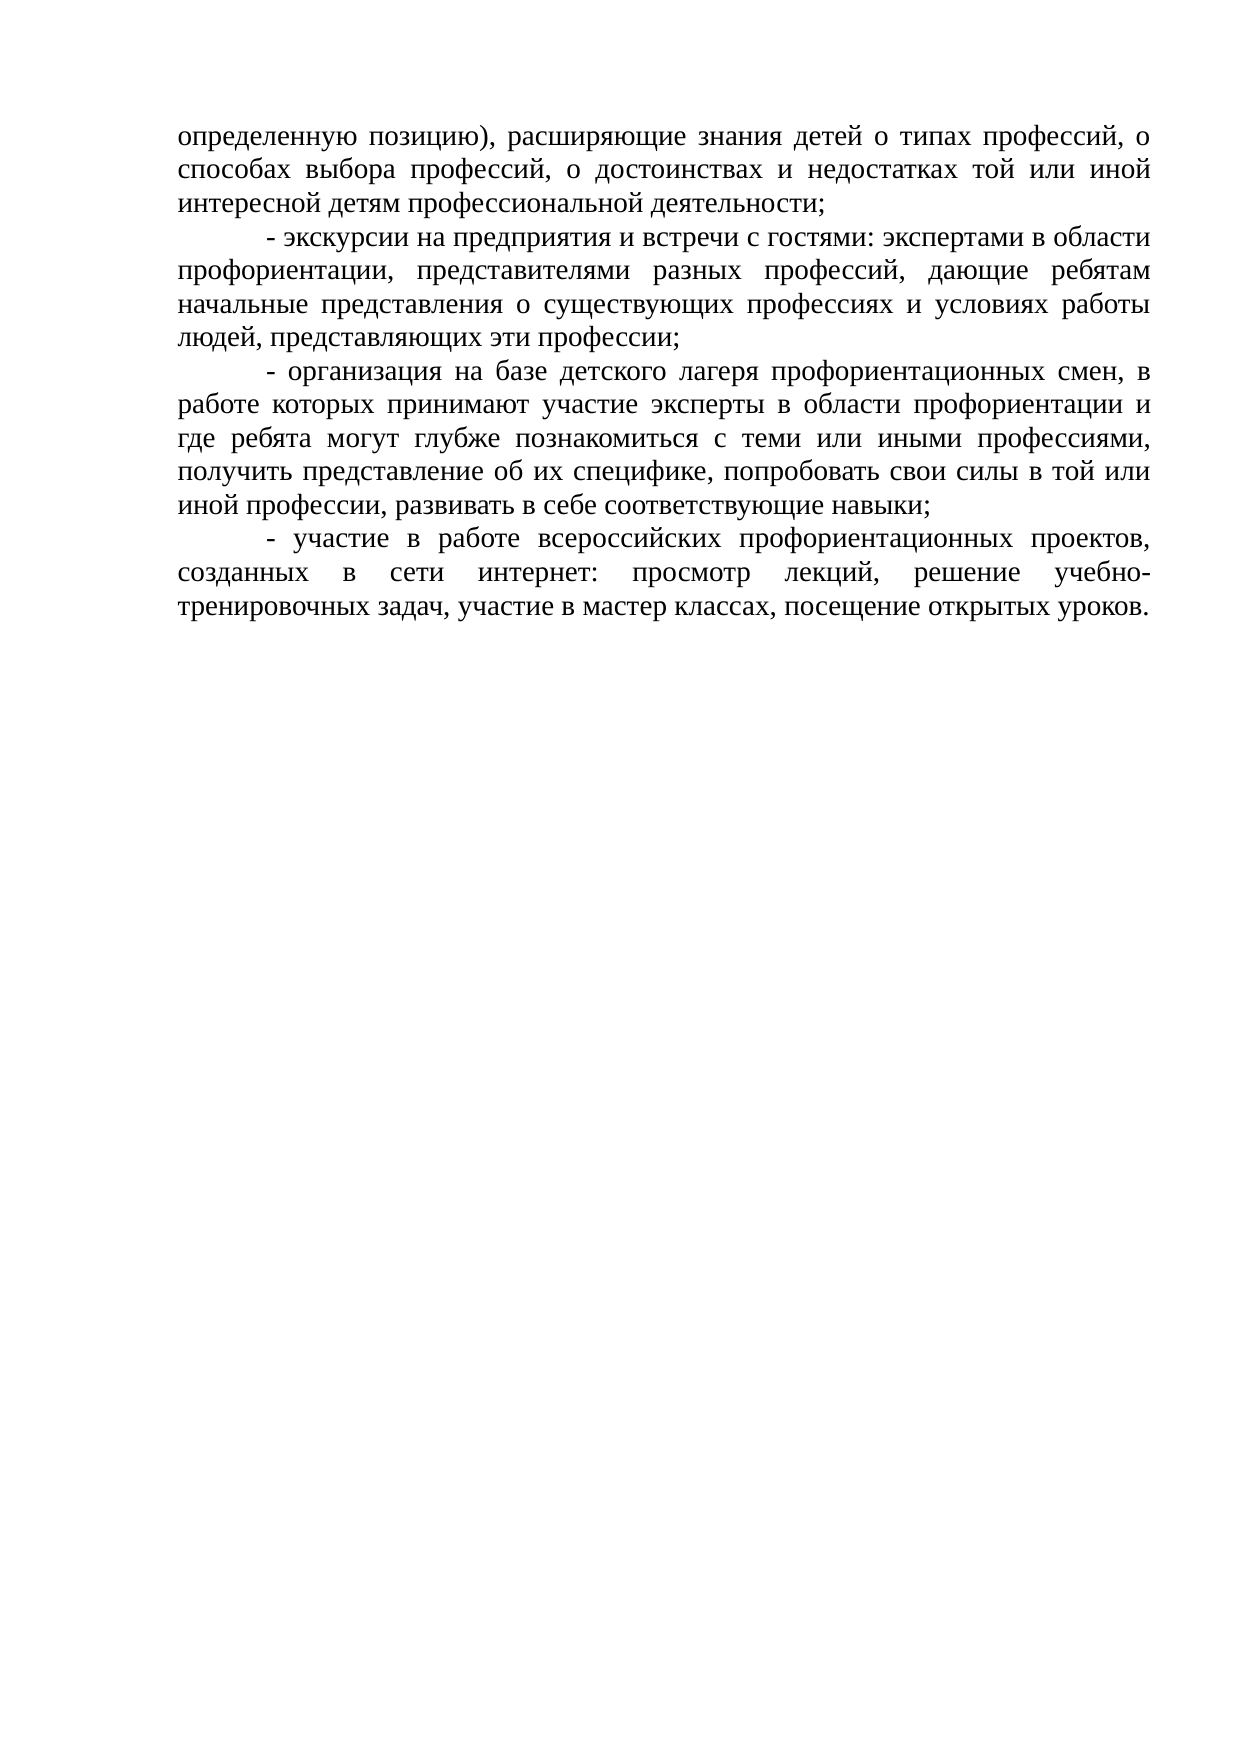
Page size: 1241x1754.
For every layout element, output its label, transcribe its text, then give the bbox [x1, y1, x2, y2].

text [177, 118, 1152, 219]
text - организация на базе детского лагеря профориентационных смен, в работе которых принимают участие эксперты в области профориентации и где ребята могут глубже познакомиться с теми или иными профессиями, получить представление об их специфике, попробовать свои силы в той или иной профессии, развивать в себе соответствующие навыки; [177, 353, 1152, 521]
text - участие в работе всероссийских профориентационных проектов, созданных в сети интернет: просмотр лекций, решение учебно-тренировочных задач, участие в мастер классах, посещение открытых уроков. [177, 521, 1152, 621]
text - экскурсии на предприятия и встречи с гостями: экспертами в области профориентации, представителями разных профессий, дающие ребятам начальные представления о существующих профессиях и условиях работы людей, представляющих эти профессии; [177, 219, 1152, 353]
